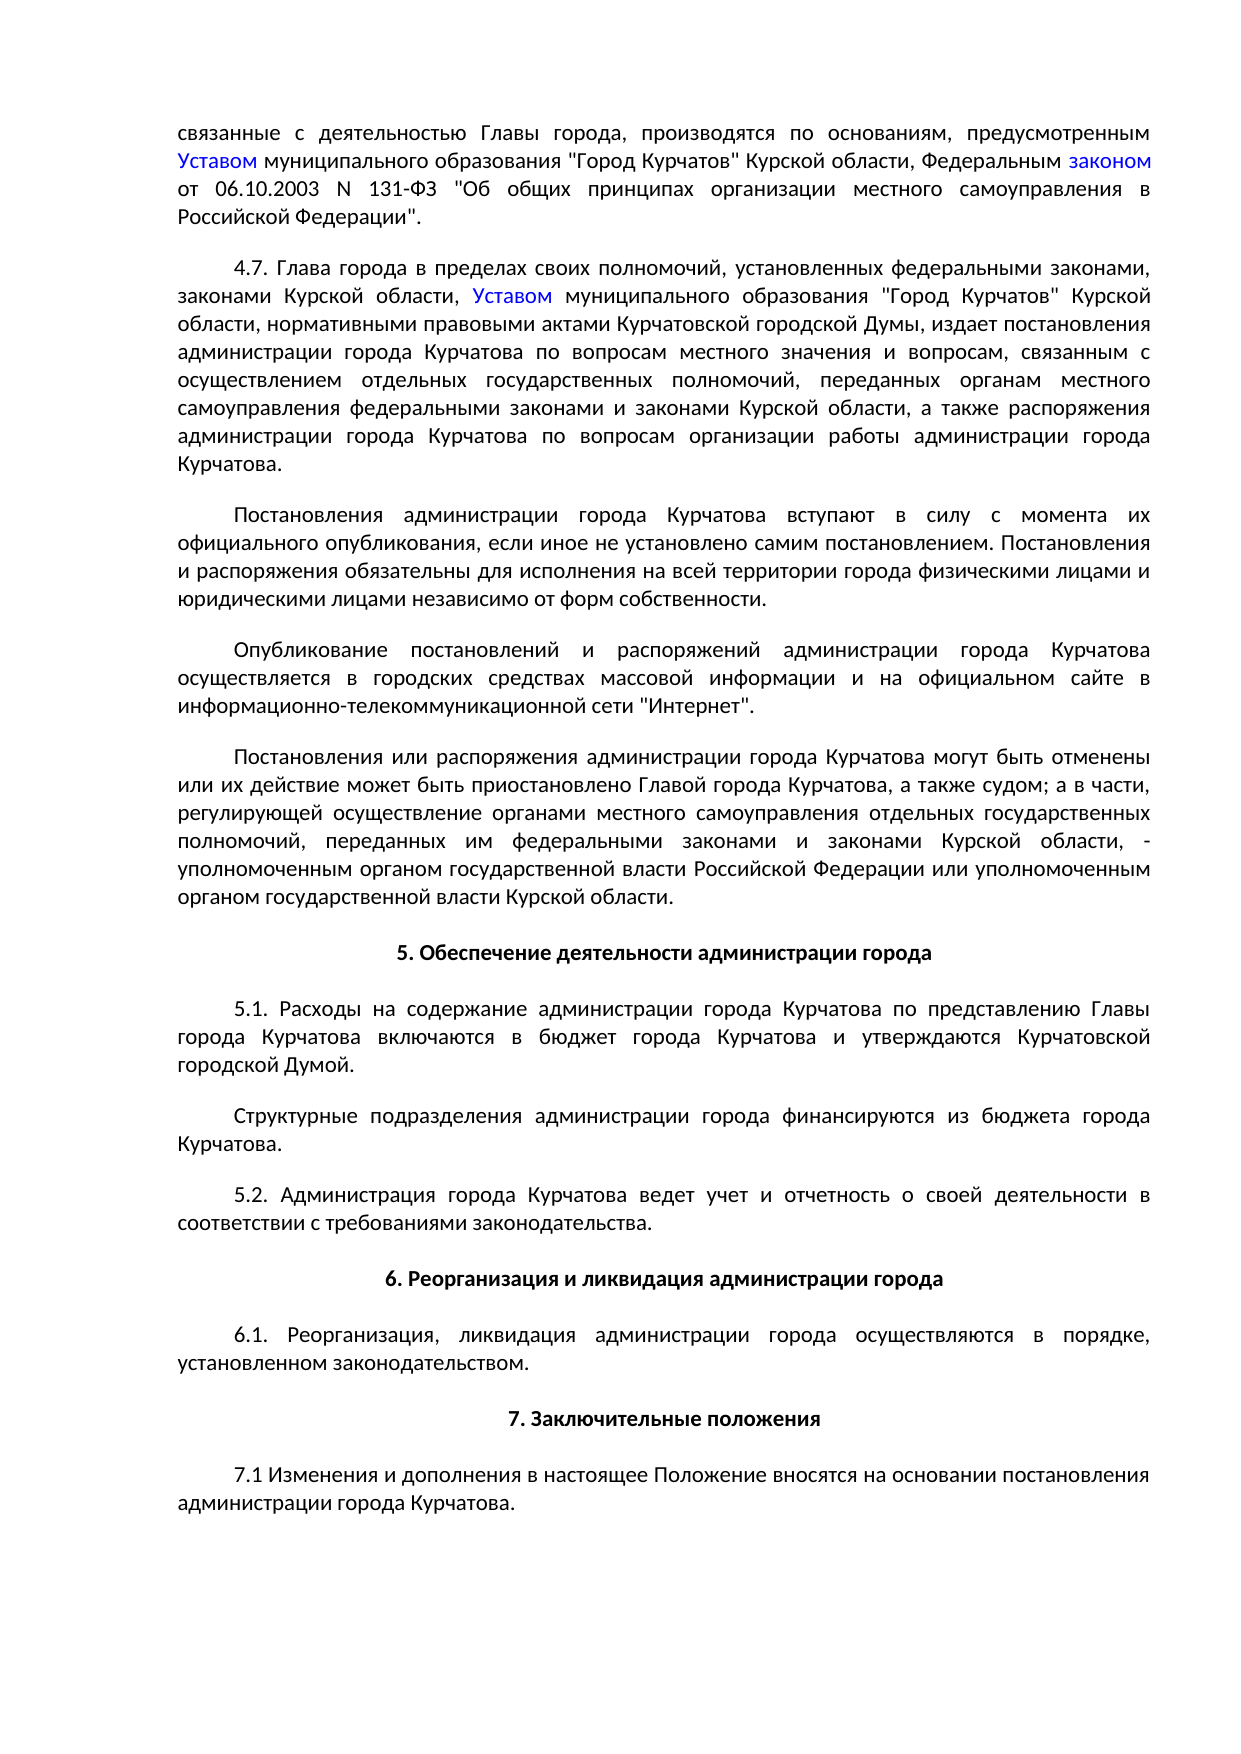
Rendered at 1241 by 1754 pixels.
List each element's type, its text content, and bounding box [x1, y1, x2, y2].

text Постановления администрации города Курчатова вступают в силу с момента их официального опубликования, если иное не установлено самим постановлением. Постановления и распоряжения обязательны для исполнения на всей территории города физическими лицами и юридическими лицами независимо от форм собственности. [177, 500, 1152, 612]
text Структурные подразделения администрации города финансируются из бюджета города Курчатова. [177, 1101, 1152, 1157]
text 5.2. Администрация города Курчатова ведет учет и отчетность о своей деятельности в соответствии с требованиями законодательства. [177, 1180, 1152, 1236]
title 7. Заключительные положения [177, 1404, 1152, 1432]
title 6. Реорганизация и ликвидация администрации города [177, 1264, 1152, 1292]
text 7.1 Изменения и дополнения в настоящее Положение вносятся на основании постановления администрации города Курчатова. [177, 1461, 1152, 1517]
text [177, 118, 1152, 230]
text 4.7. Глава города в пределах своих полномочий, установленных федеральными законами, законами Курской области, Уставом муниципального образования "Город Курчатов" Курской области, нормативными правовыми актами Курчатовской городской Думы, издает постановления администрации города Курчатова по вопросам местного значения и вопросам, связанным с осуществлением отдельных государственных полномочий, переданных органам местного самоуправления федеральными законами и законами Курской области, а также распоряжения администрации города Курчатова по вопросам организации работы администрации города Курчатова. [177, 253, 1152, 477]
title 5. Обеспечение деятельности администрации города [177, 938, 1152, 966]
text 5.1. Расходы на содержание администрации города Курчатова по представлению Главы города Курчатова включаются в бюджет города Курчатова и утверждаются Курчатовской городской Думой. [177, 994, 1152, 1078]
text 6.1. Реорганизация, ликвидация администрации города осуществляются в порядке, установленном законодательством. [177, 1320, 1152, 1376]
text Постановления или распоряжения администрации города Курчатова могут быть отменены или их действие может быть приостановлено Главой города Курчатова, а также судом; а в части, регулирующей осуществление органами местного самоуправления отдельных государственных полномочий, переданных им федеральными законами и законами Курской области, - уполномоченным органом государственной власти Российской Федерации или уполномоченным органом государственной власти Курской области. [177, 742, 1152, 910]
text Опубликование постановлений и распоряжений администрации города Курчатова осуществляется в городских средствах массовой информации и на официальном сайте в информационно-телекоммуникационной сети "Интернет". [177, 635, 1152, 719]
